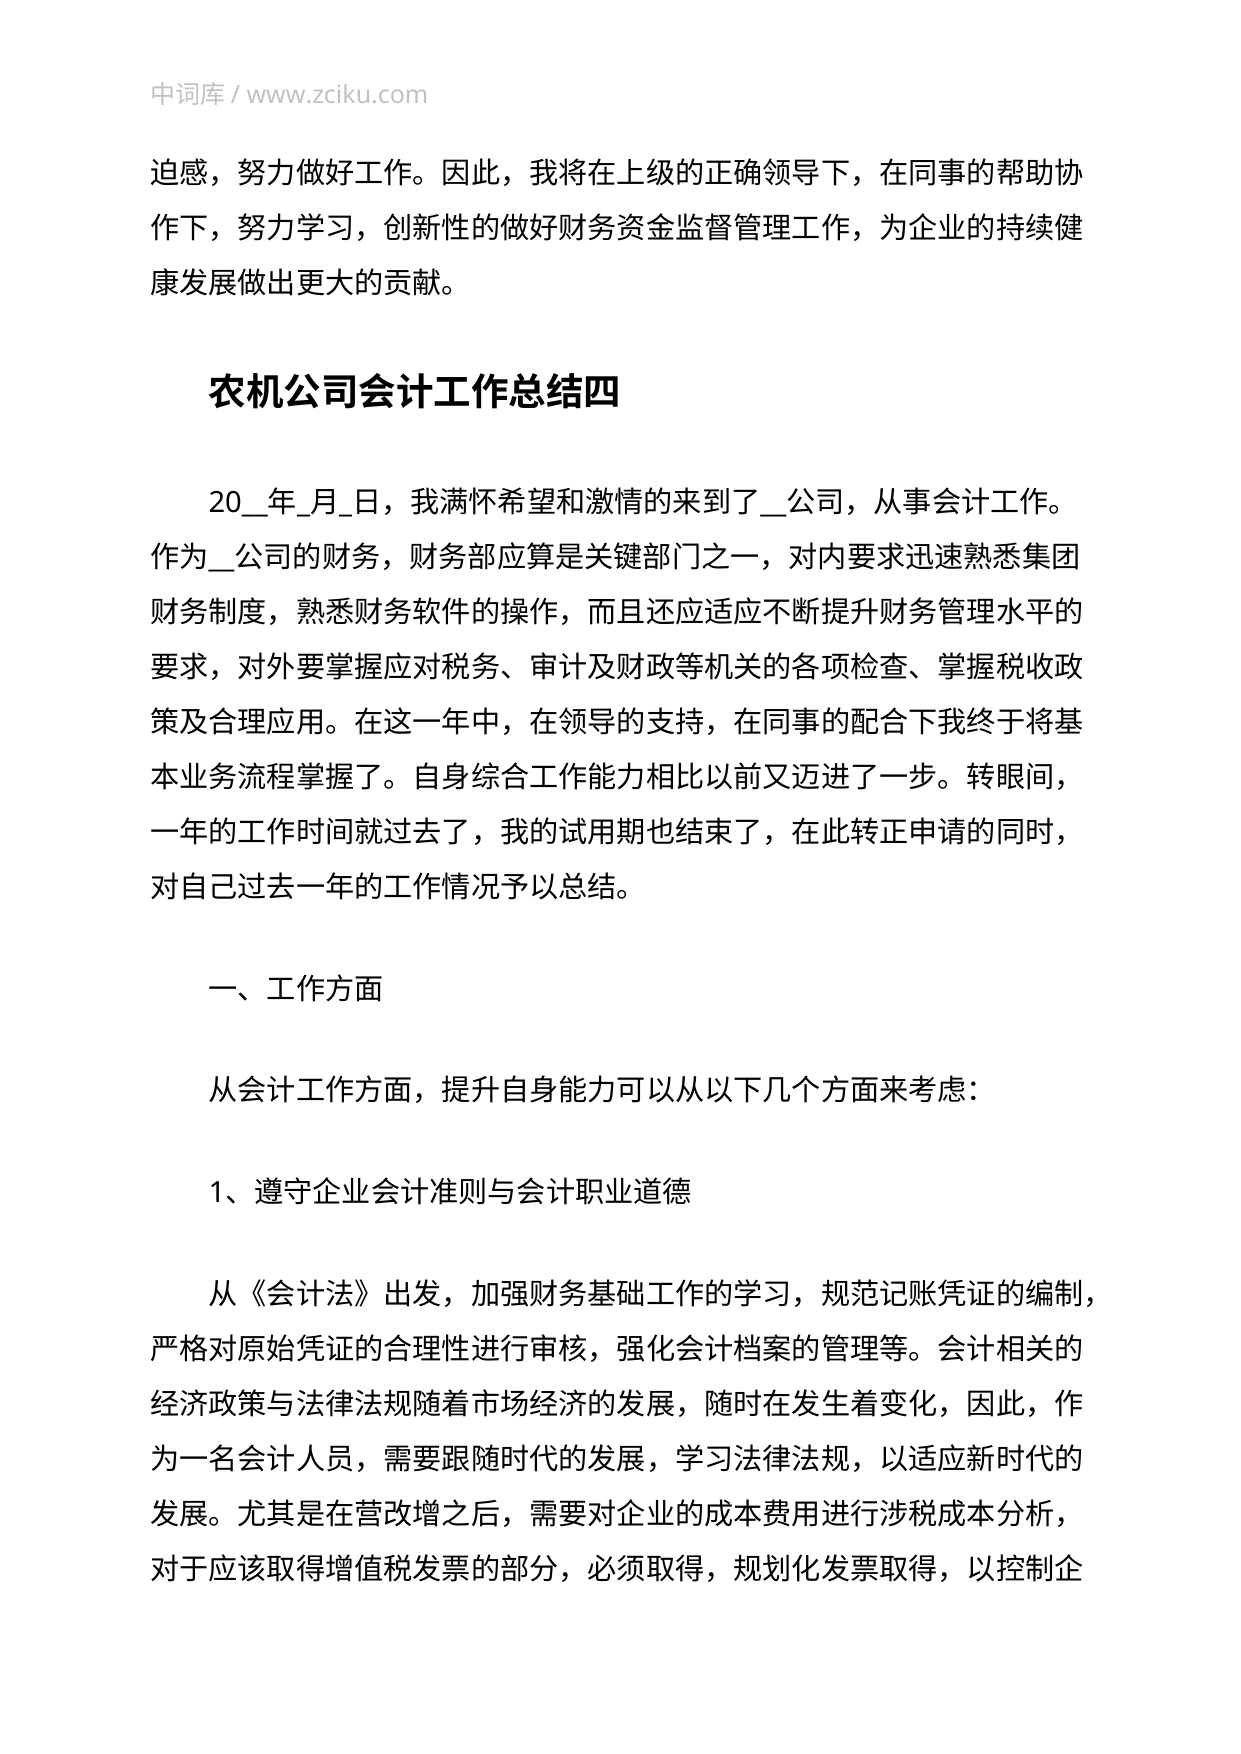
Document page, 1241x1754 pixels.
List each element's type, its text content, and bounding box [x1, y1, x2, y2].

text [150, 150, 1090, 302]
text 20__年_月_日，我满怀希望和激情的来到了__公司，从事会计工作。作为__公司的财务，财务部应算是关键部门之一，对内要求迅速熟悉集团财务制度，熟悉财务软件的操作，而且还应适应不断提升财务管理水平的要求，对外要掌握应对税务、审计及财政等机关的各项检查、掌握税收政策及合理应用。在这一年中，在领导的支持，在同事的配合下我终于将基本业务流程掌握了。自身综合工作能力相比以前又迈进了一步。转眼间，一年的工作时间就过去了，我的试用期也结束了，在此转正申请的同时，对自己过去一年的工作情况予以总结。 [150, 479, 1090, 906]
text 从会计工作方面，提升自身能力可以从以下几个方面来考虑： [150, 1067, 1090, 1109]
text 农机公司会计工作总结四 [150, 362, 1090, 416]
text 一、工作方面 [150, 965, 1090, 1007]
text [150, 1271, 1090, 1587]
text 1、遵守企业会计准则与会计职业道德 [150, 1169, 1090, 1211]
